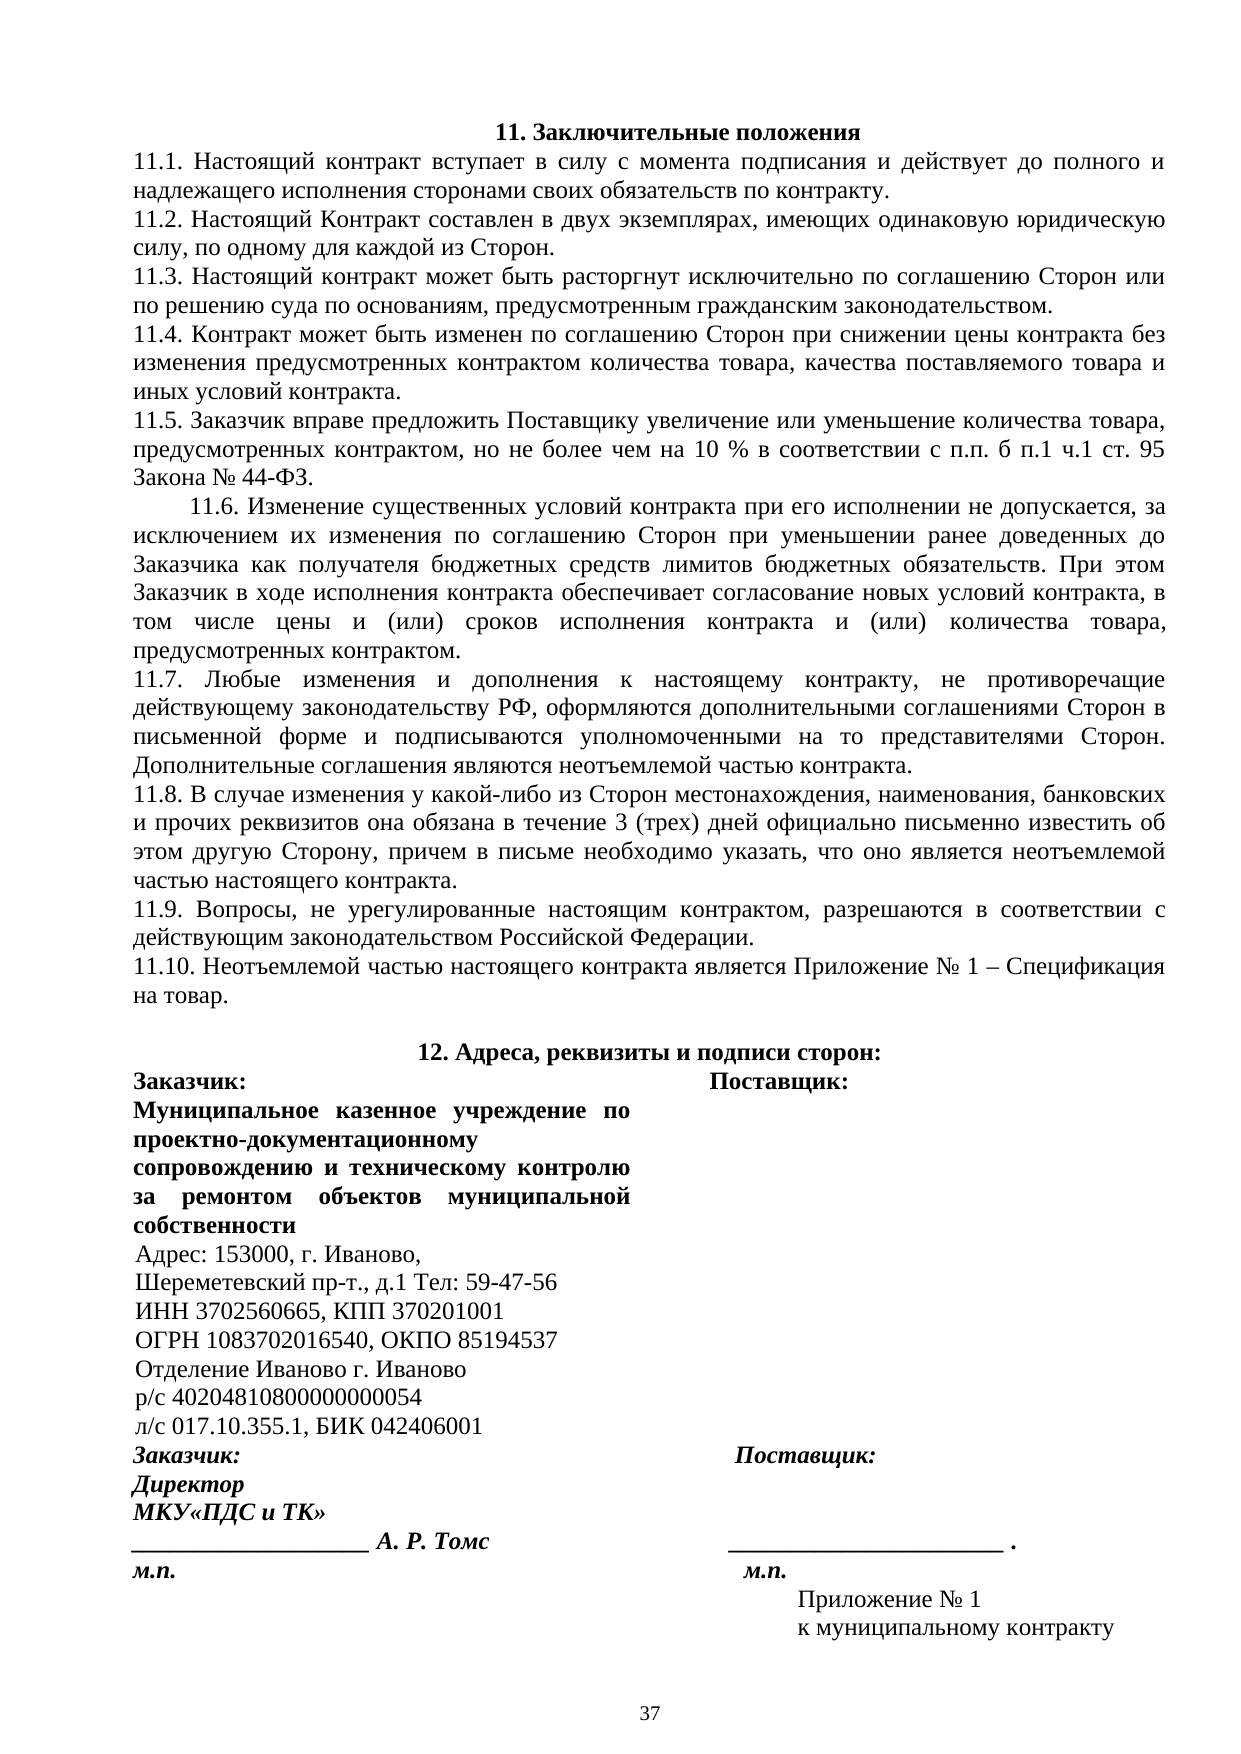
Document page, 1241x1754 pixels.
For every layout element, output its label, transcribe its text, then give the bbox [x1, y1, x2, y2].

text 11.9. Вопросы, не урегулированные настоящим контрактом, разрешаются в соответствии с действующим законодательством Российской Федерации. [133, 894, 1167, 951]
text к муниципальному контракту [133, 1612, 1167, 1641]
text 11.2. Настоящий Контракт составлен в двух экземплярах, имеющих одинаковую юридическую силу, по одному для каждой из Сторон. [133, 204, 1167, 261]
text 11.3. Настоящий контракт может быть расторгнут исключительно по соглашению Сторон или по решению суда по основаниям, предусмотренным гражданским законодательством. [133, 261, 1167, 319]
text ___________________ А. Р. Томс ______________________ . [133, 1526, 1167, 1555]
list Заключительные положения [189, 117, 1167, 146]
text 11.7. Любые изменения и дополнения к настоящему контракту, не противоречащие действующему законодательству РФ, оформляются дополнительными соглашениями Сторон в письменной форме и подписываются уполномоченными на то представителями Сторон. Дополнительные соглашения являются неотъемлемой частью контракта. [133, 664, 1167, 779]
text Заказчик: Поставщик: [133, 1440, 1167, 1469]
text 11.4. Контракт может быть изменен по соглашению Сторон при снижении цены контракта без изменения предусмотренных контрактом количества товара, качества поставляемого товара и иных условий контракта. [133, 319, 1167, 405]
text Директор [133, 1469, 1167, 1497]
text МКУ«ПДС и ТК» [133, 1497, 1167, 1526]
table_header Поставщик: [642, 1066, 1118, 1440]
text 11.5. Заказчик вправе предложить Поставщику увеличение или уменьшение количества товара, предусмотренных контрактом, но не более чем на 10 % в соответствии с п.п. б п.1 ч.1 ст. 95 Закона № 44-ФЗ. [133, 405, 1167, 491]
text м.п. м.п. [133, 1555, 1167, 1584]
table_header Заказчик: Муниципальное казенное учреждение по проектно-документационному сопровождению и техническому контролю за ремонтом объектов муниципальной собственности Адрес: 153000, г. Иваново, Шереметевский пр-т., д.1 Тел: 59-47-56 ИНН 3702560665, КПП 370201001 ОГРН 1083702016540, ОКПО 85194537 Отделение Иваново г. Иваново р/с 40204810800000000054 л/с 017.10.355.1, БИК 042406001 [122, 1066, 642, 1440]
text 11.1. Настоящий контракт вступает в силу с момента подписания и действует до полного и надлежащего исполнения сторонами своих обязательств по контракту. [133, 146, 1167, 204]
text Приложение № 1 [133, 1584, 1167, 1612]
text 11.6. Изменение существенных условий контракта при его исполнении не допускается, за исключением их изменения по соглашению Сторон при уменьшении ранее доведенных до Заказчика как получателя бюджетных средств лимитов бюджетных обязательств. При этом Заказчик в ходе исполнения контракта обеспечивает согласование новых условий контракта, в том числе цены и (или) сроков исполнения контракта и (или) количества товара, предусмотренных контрактом. [133, 491, 1167, 664]
text 11.10. Неотъемлемой частью настоящего контракта является Приложение № 1 – Спецификация на товар. [133, 951, 1167, 1009]
text 11.8. В случае изменения у какой-либо из Сторон местонахождения, наименования, банковских и прочих реквизитов она обязана в течение 3 (трех) дней официально письменно известить об этом другую Сторону, причем в письме необходимо указать, что оно является неотъемлемой частью настоящего контракта. [133, 779, 1167, 894]
text 12. Адреса, реквизиты и подписи сторон: [133, 1037, 1167, 1066]
